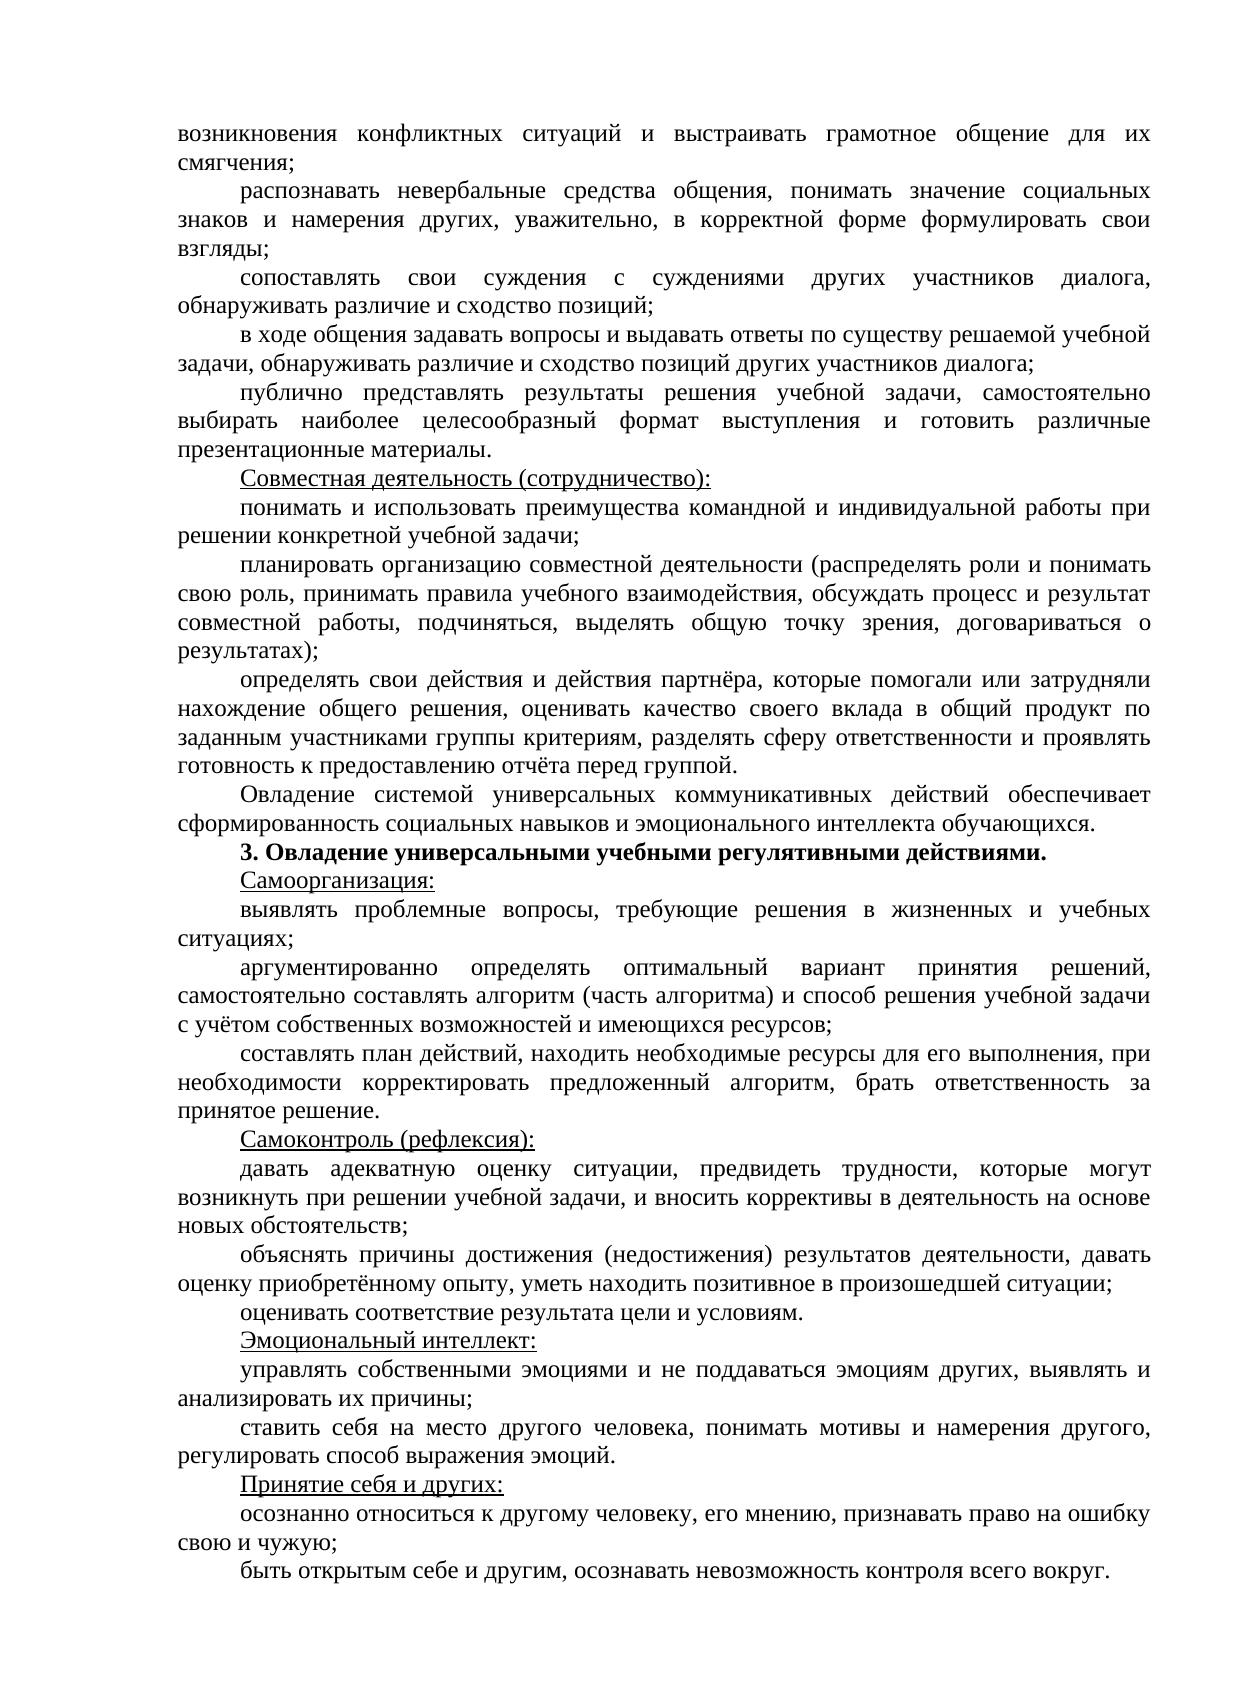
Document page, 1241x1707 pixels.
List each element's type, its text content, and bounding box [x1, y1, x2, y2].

text Самоконтроль (рефлексия): [177, 1124, 1152, 1153]
text управлять собственными эмоциями и не поддаваться эмоциям других, выявлять и анализировать их причины; [177, 1354, 1152, 1412]
text публично представлять результаты решения учебной задачи, самостоятельно выбирать наиболее целесообразный формат выступления и готовить различные презентационные материалы. [177, 377, 1152, 463]
text составлять план действий, находить необходимые ресурсы для его выполнения, при необходимости корректировать предложенный алгоритм, брать ответственность за принятое решение. [177, 1038, 1152, 1124]
text распознавать невербальные средства общения, понимать значение социальных знаков и намерения других, уважительно, в корректной форме формулировать свои взгляды; [177, 176, 1152, 262]
text Совместная деятельность (сотрудничество): [177, 463, 1152, 492]
text объяснять причины достижения (недостижения) результатов деятельности, давать оценку приобретённому опыту, уметь находить позитивное в произошедшей ситуации; [177, 1239, 1152, 1297]
text Самоорганизация: [177, 866, 1152, 894]
text Принятие себя и других: [177, 1469, 1152, 1498]
text понимать и использовать преимущества командной и индивидуальной работы при решении конкретной учебной задачи; [177, 492, 1152, 549]
text в ходе общения задавать вопросы и выдавать ответы по существу решаемой учебной задачи, обнаруживать различие и сходство позиций других участников диалога; [177, 319, 1152, 377]
text быть открытым себе и другим, осознавать невозможность контроля всего вокруг. [177, 1556, 1152, 1584]
text давать адекватную оценку ситуации, предвидеть трудности, которые могут возникнуть при решении учебной задачи, и вносить коррективы в деятельность на основе новых обстоятельств; [177, 1153, 1152, 1239]
text сопоставлять свои суждения с суждениями других участников диалога, обнаруживать различие и сходство позиций; [177, 262, 1152, 319]
text определять свои действия и действия партнёра, которые помогали или затрудняли нахождение общего решения, оценивать качество своего вклада в общий продукт по заданным участниками группы критериям, разделять сферу ответственности и проявлять готовность к предоставлению отчёта перед группой. [177, 664, 1152, 779]
text ставить себя на место другого человека, понимать мотивы и намерения другого, регулировать способ выражения эмоций. [177, 1412, 1152, 1469]
text оценивать соответствие результата цели и условиям. [177, 1297, 1152, 1326]
text выявлять проблемные вопросы, требующие решения в жизненных и учебных ситуациях; [177, 894, 1152, 952]
text планировать организацию совместной деятельности (распределять роли и понимать свою роль, принимать правила учебного взаимодействия, обсуждать процесс и результат совместной работы, подчиняться, выделять общую точку зрения, договариваться о результатах); [177, 549, 1152, 664]
text Эмоциональный интеллект: [177, 1326, 1152, 1354]
text аргументированно определять оптимальный вариант принятия решений, самостоятельно составлять алгоритм (часть алгоритма) и способ решения учебной задачи с учётом собственных возможностей и имеющихся ресурсов; [177, 952, 1152, 1038]
text 3. Овладение универсальными учебными регулятивными действиями. [177, 837, 1152, 866]
text осознанно относиться к другому человеку, его мнению, признавать право на ошибку свою и чужую; [177, 1498, 1152, 1556]
text Овладение системой универсальных коммуникативных действий обеспечивает сформированность социальных навыков и эмоционального интеллекта обучающихся. [177, 779, 1152, 837]
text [177, 118, 1152, 176]
